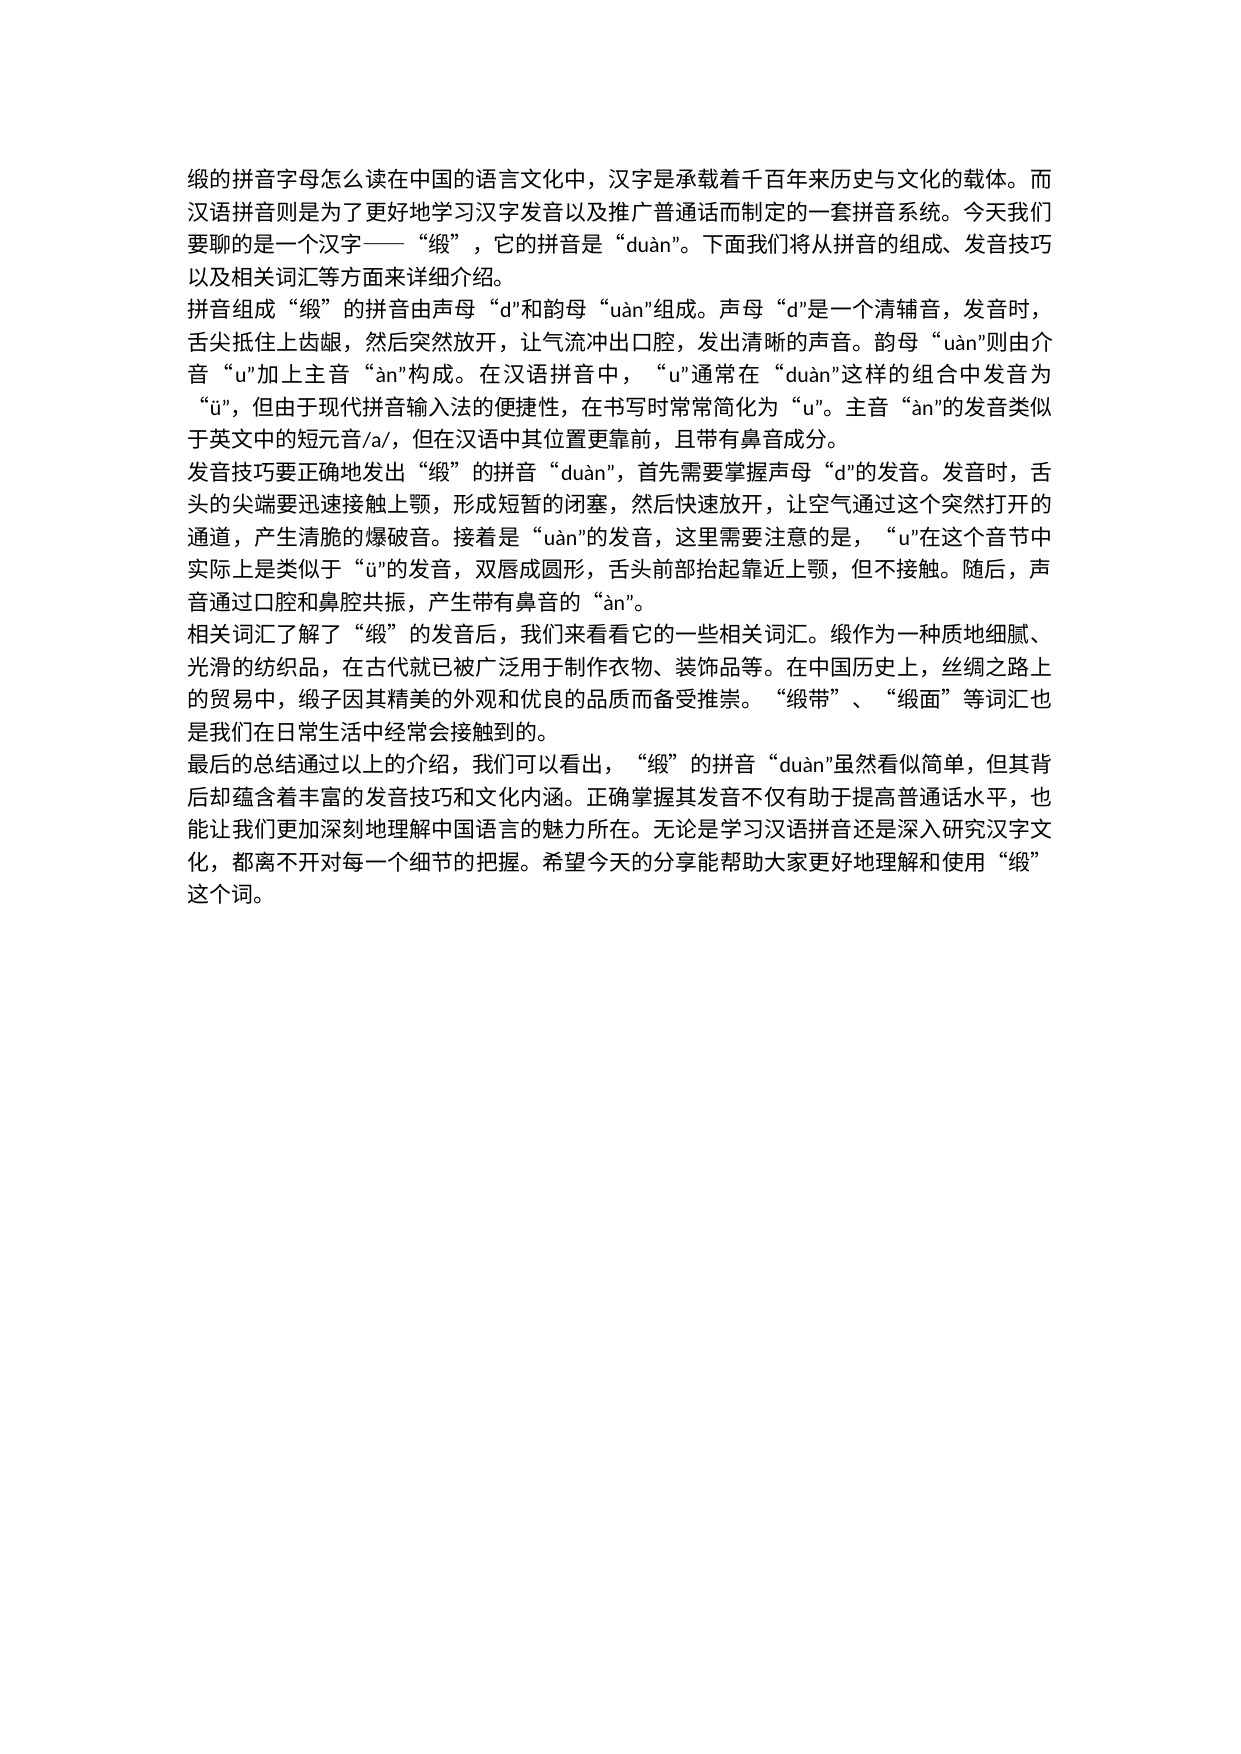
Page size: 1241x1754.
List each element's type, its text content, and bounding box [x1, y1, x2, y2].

text 拼音组成“缎”的拼音由声母“d”和韵母“uàn”组成。声母“d”是一个清辅音，发音时，舌尖抵住上齿龈，然后突然放开，让气流冲出口腔，发出清晰的声音。韵母“uàn”则由介音“u”加上主音“àn”构成。在汉语拼音中，“u”通常在“duàn”这样的组合中发音为“ü”，但由于现代拼音输入法的便捷性，在书写时常常简化为“u”。主音“àn”的发音类似于英文中的短元音/a/，但在汉语中其位置更靠前，且带有鼻音成分。 [187, 292, 1053, 454]
text 最后的总结通过以上的介绍，我们可以看出，“缎”的拼音“duàn”虽然看似简单，但其背后却蕴含着丰富的发音技巧和文化内涵。正确掌握其发音不仅有助于提高普通话水平，也能让我们更加深刻地理解中国语言的魅力所在。无论是学习汉语拼音还是深入研究汉字文化，都离不开对每一个细节的把握。希望今天的分享能帮助大家更好地理解和使用“缎”这个词。 [187, 747, 1053, 909]
text 发音技巧要正确地发出“缎”的拼音“duàn”，首先需要掌握声母“d”的发音。发音时，舌头的尖端要迅速接触上颚，形成短暂的闭塞，然后快速放开，让空气通过这个突然打开的通道，产生清脆的爆破音。接着是“uàn”的发音，这里需要注意的是，“u”在这个音节中实际上是类似于“ü”的发音，双唇成圆形，舌头前部抬起靠近上颚，但不接触。随后，声音通过口腔和鼻腔共振，产生带有鼻音的“àn”。 [187, 454, 1053, 617]
text 缎的拼音字母怎么读在中国的语言文化中，汉字是承载着千百年来历史与文化的载体。而汉语拼音则是为了更好地学习汉字发音以及推广普通话而制定的一套拼音系统。今天我们要聊的是一个汉字——“缎”，它的拼音是“duàn”。下面我们将从拼音的组成、发音技巧以及相关词汇等方面来详细介绍。 [187, 162, 1053, 292]
text 相关词汇了解了“缎”的发音后，我们来看看它的一些相关词汇。缎作为一种质地细腻、光滑的纺织品，在古代就已被广泛用于制作衣物、装饰品等。在中国历史上，丝绸之路上的贸易中，缎子因其精美的外观和优良的品质而备受推崇。“缎带”、“缎面”等词汇也是我们在日常生活中经常会接触到的。 [187, 617, 1053, 747]
